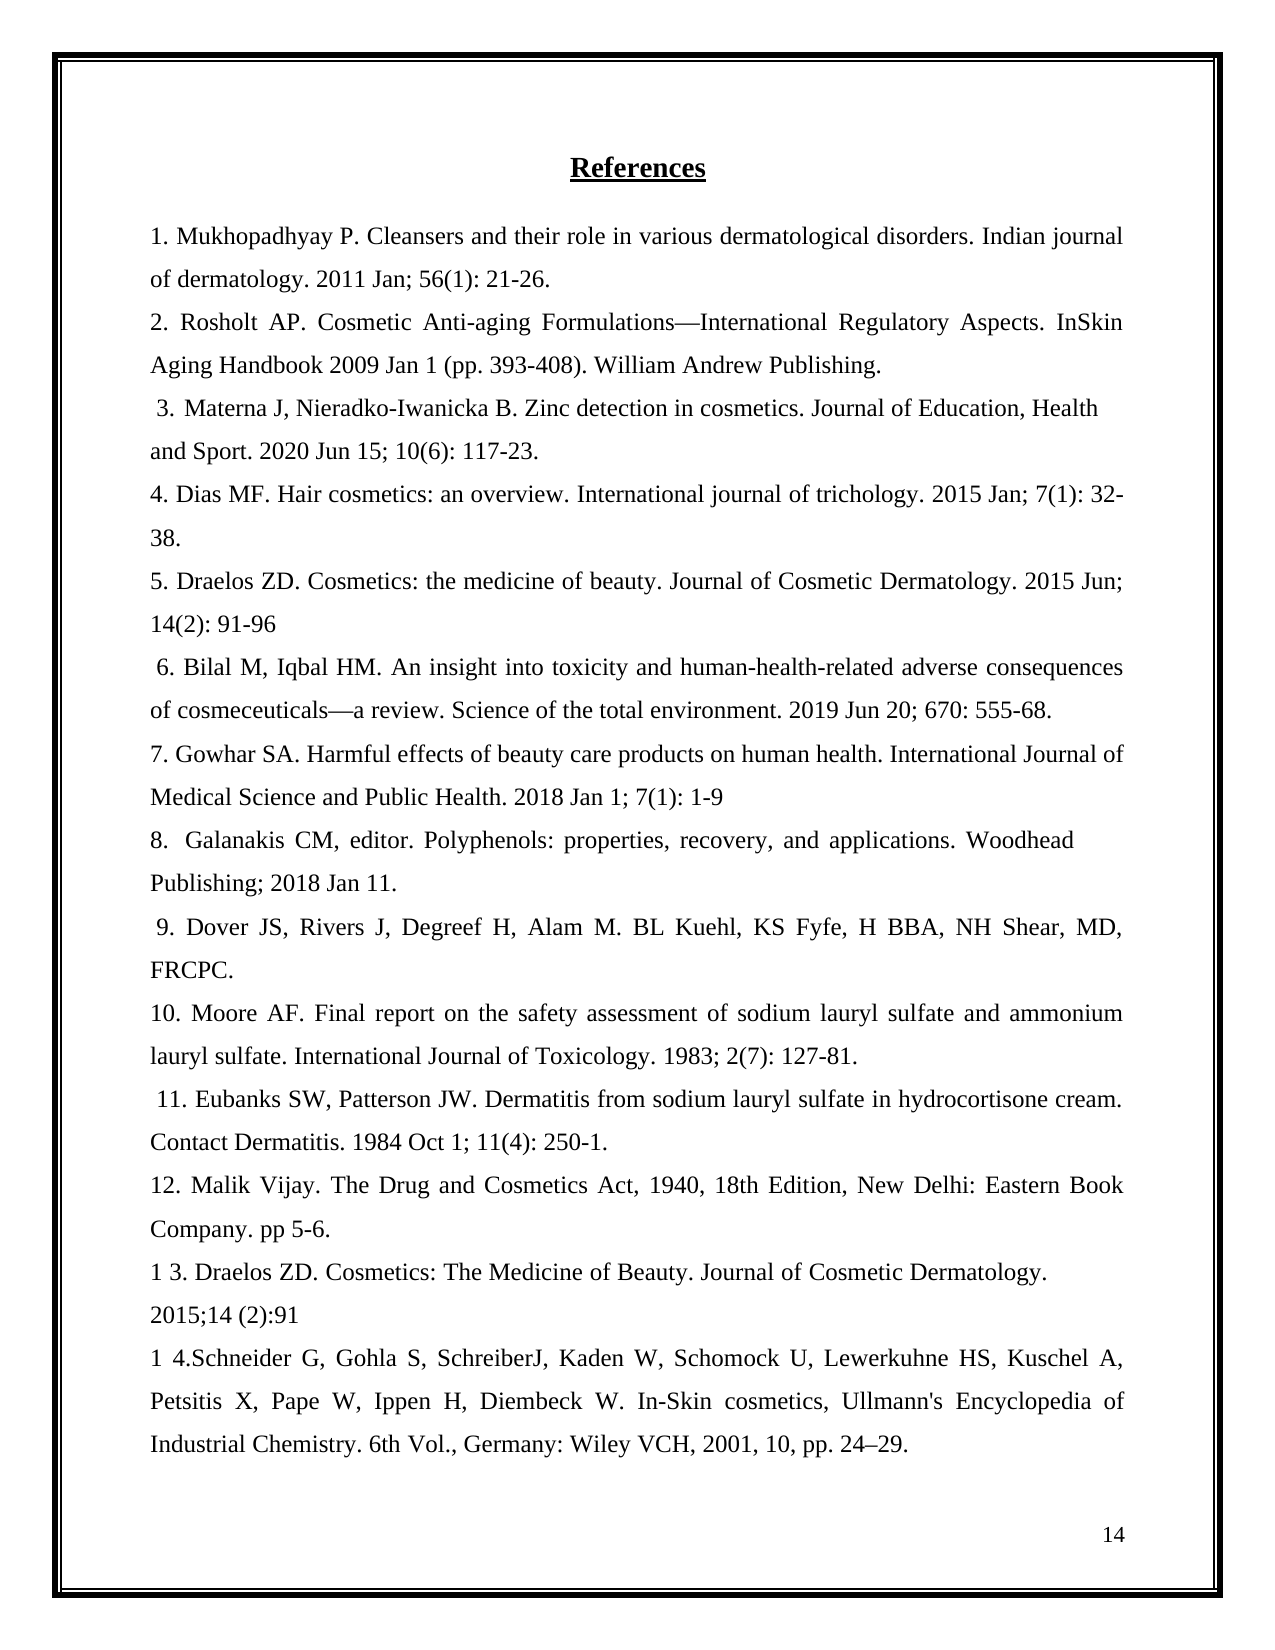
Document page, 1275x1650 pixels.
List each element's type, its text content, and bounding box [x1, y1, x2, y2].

list Dover JS, Rivers J, Degreef H, Alam M. BL Kuehl, KS Fyfe, H BBA, NH Shear, MD, FRCPC. [150, 912, 1124, 983]
list Draelos ZD. Cosmetics: the medicine of beauty. Journal of Cosmetic Dermatology. 2015 Jun; 14(2): 91-96 [150, 566, 1125, 638]
list Bilal M, Iqbal HM. An insight into toxicity and human-health-related adverse consequences of cosmeceuticals—a review. Science of the total environment. 2019 Jun 20; 670: 555-68. [150, 652, 1125, 724]
list Materna J, Nieradko-Iwanicka B. Zinc detection in cosmetics. Journal of Education, Health and Sport. 2020 Jun 15; 10(6): 117-23. [150, 393, 1125, 465]
list Rosholt AP. Cosmetic Anti-aging Formulations—International Regulatory Aspects. InSkin Aging Handbook 2009 Jan 1 (pp. 393-408). William Andrew Publishing. [150, 307, 1125, 379]
list Galanakis CM, editor. Polyphenols: properties, recovery, and applications. Woodhead Publishing; 2018 Jan 11. [150, 825, 1125, 897]
list Eubanks SW, Patterson JW. Dermatitis from sodium lauryl sulfate in hydrocortisone cream. Contact Dermatitis. 1984 Oct 1; 11(4): 250-1. [150, 1084, 1124, 1156]
list Gowhar SA. Harmful effects of beauty care products on human health. International Journal of Medical Science and Public Health. 2018 Jan 1; 7(1): 1-9 [150, 739, 1124, 811]
list Moore AF. Final report on the safety assessment of sodium lauryl sulfate and ammonium lauryl sulfate. International Journal of Toxicology. 1983; 2(7): 127-81. [150, 998, 1125, 1070]
list Malik Vijay. The Drug and Cosmetics Act, 1940, 18th Edition, New Delhi: Eastern Book Company. pp 5-6. [150, 1170, 1125, 1242]
subtitle References [194, 150, 1081, 183]
text 1 4.Schneider G, Gohla S, SchreiberJ, Kaden W, Schomock U, Lewerkuhne HS, Kuschel A, Petsitis X, Pape W, Ippen H, Diembeck W. In-Skin cosmetics, Ullmann's Encyclopedia of Industrial Chemistry. 6th Vol., Germany: Wiley VCH, 2001, 10, pp. 24–29. [150, 1343, 1125, 1458]
list Mukhopadhyay P. Cleansers and their role in various dermatological disorders. Indian journal of dermatology. 2011 Jan; 56(1): 21-26. [150, 221, 1125, 293]
text 1 3. Draelos ZD. Cosmetics: The Medicine of Beauty. Journal of Cosmetic Dermatology. 2015;14 (2):91 [150, 1257, 1104, 1329]
list Dias MF. Hair cosmetics: an overview. International journal of trichology. 2015 Jan; 7(1): 32- 38. [150, 479, 1125, 552]
